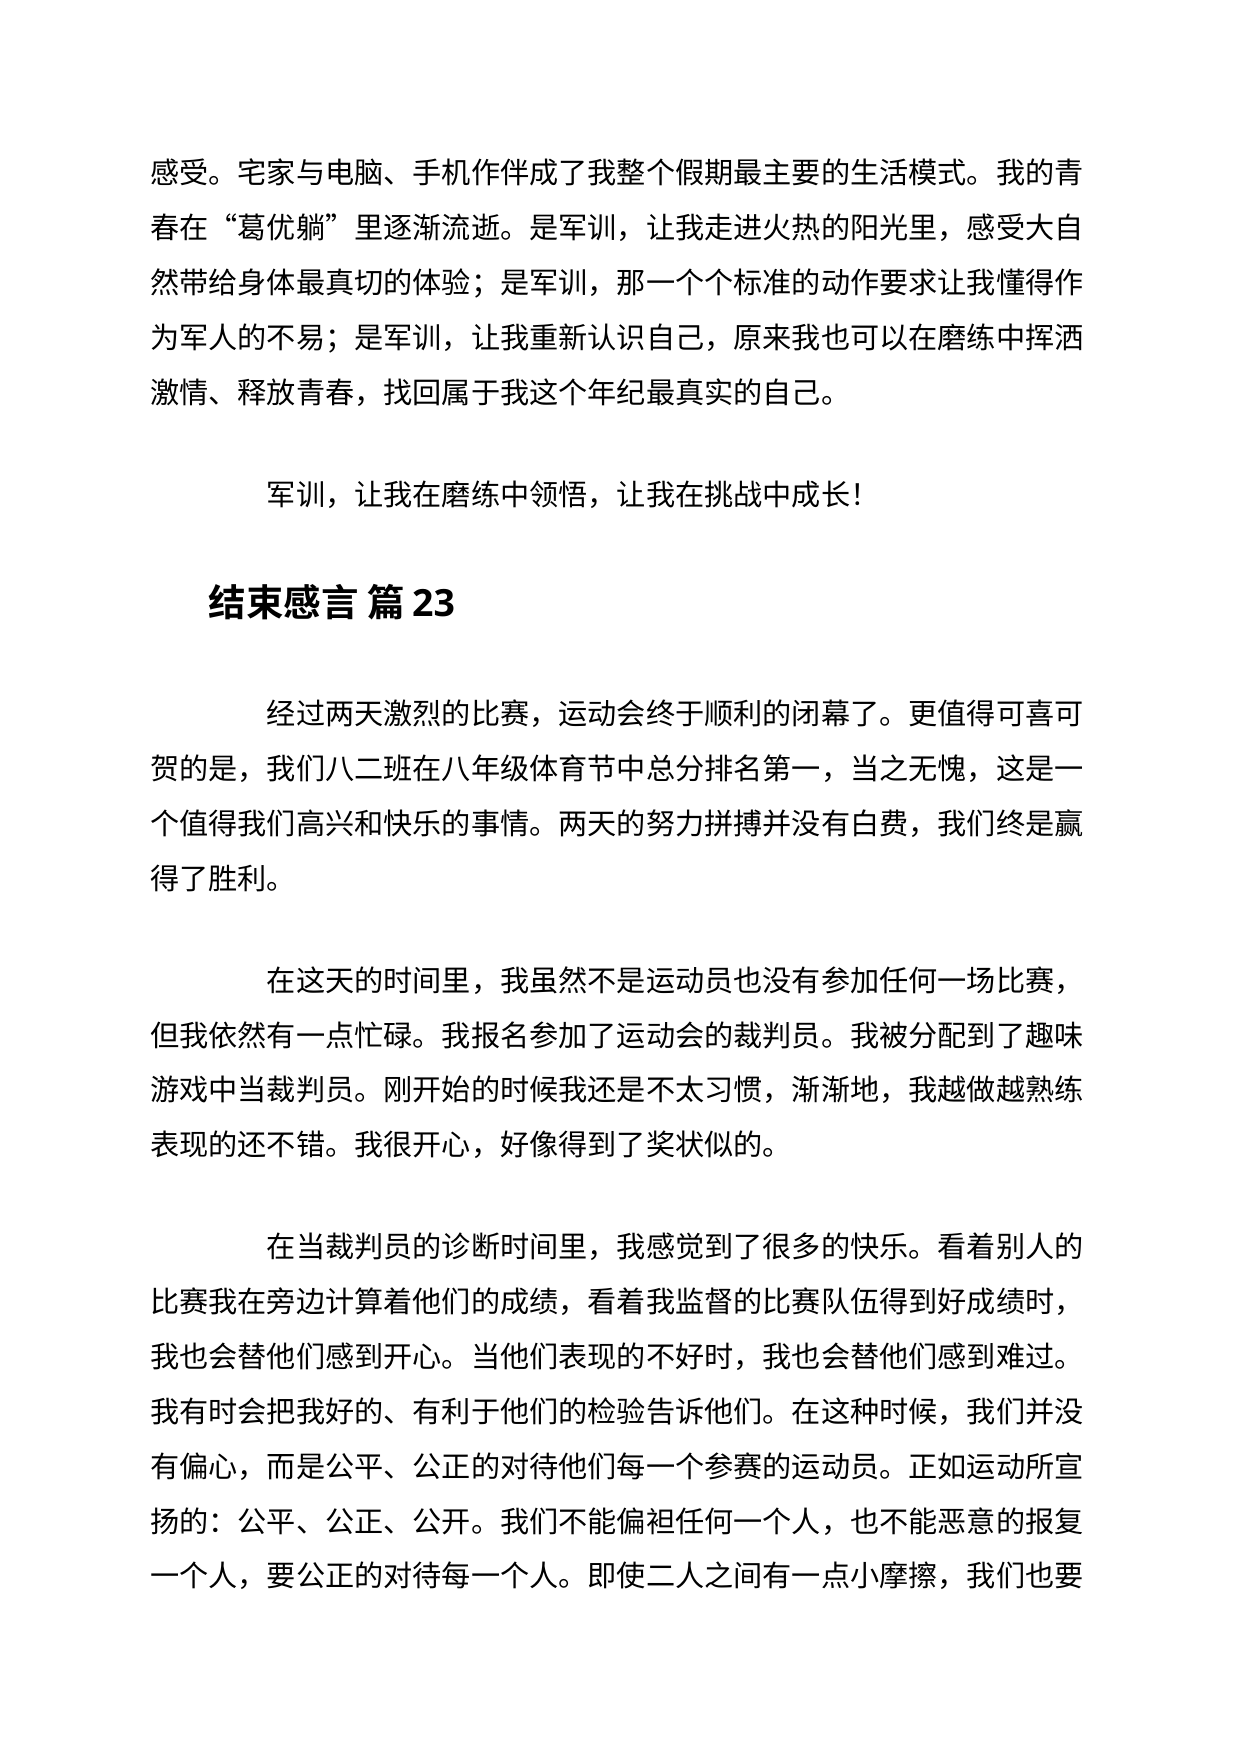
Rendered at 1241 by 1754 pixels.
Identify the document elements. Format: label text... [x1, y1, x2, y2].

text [150, 1224, 1090, 1595]
text 结束感言 篇23 [150, 573, 1090, 628]
text 在这天的时间里，我虽然不是运动员也没有参加任何一场比赛，但我依然有一点忙碌。我报名参加了运动会的裁判员。我被分配到了趣味游戏中当裁判员。刚开始的时候我还是不太习惯，渐渐地，我越做越熟练表现的还不错。我很开心，好像得到了奖状似的。 [150, 957, 1090, 1164]
text 经过两天激烈的比赛，运动会终于顺利的闭幕了。更值得可喜可贺的是，我们八二班在八年级体育节中总分排名第一，当之无愧，这是一个值得我们高兴和快乐的事情。两天的努力拼搏并没有白费，我们终是赢得了胜利。 [150, 691, 1090, 898]
text 军训，让我在磨练中领悟，让我在挑战中成长！ [150, 471, 1090, 514]
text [150, 150, 1090, 412]
